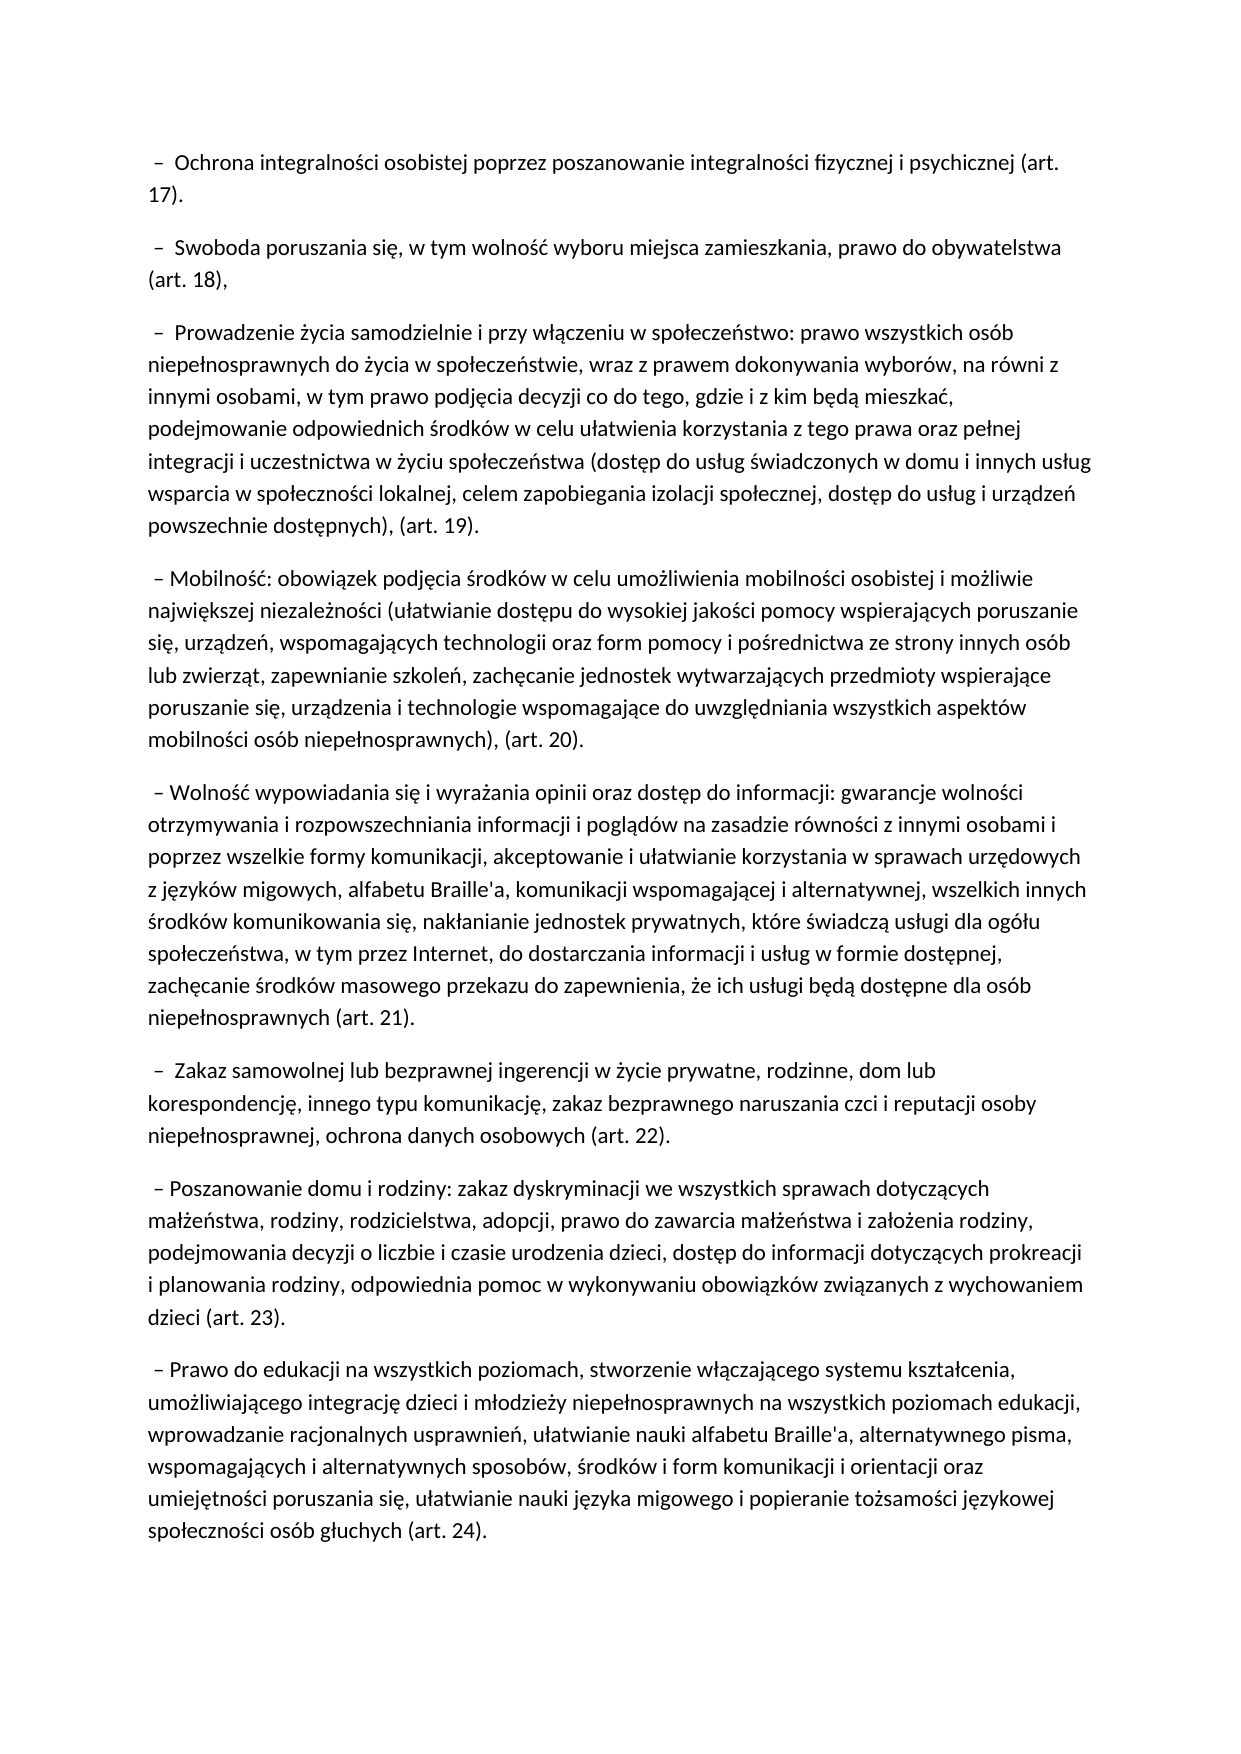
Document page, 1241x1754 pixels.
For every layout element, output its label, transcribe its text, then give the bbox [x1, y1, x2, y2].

text – Prawo do edukacji na wszystkich poziomach, stworzenie włączającego systemu kształcenia, umożliwiającego integrację dzieci i młodzieży niepełnosprawnych na wszystkich poziomach edukacji, wprowadzanie racjonalnych usprawnień, ułatwianie nauki alfabetu Braille'a, alternatywnego pisma, wspomagających i alternatywnych sposobów, środków i form komunikacji i orientacji oraz umiejętności poruszania się, ułatwianie nauki języka migowego i popieranie tożsamości językowej społeczności osób głuchych (art. 24). [148, 1356, 1093, 1544]
text – Poszanowanie domu i rodziny: zakaz dyskryminacji we wszystkich sprawach dotyczących małżeństwa, rodziny, rodzicielstwa, adopcji, prawo do zawarcia małżeństwa i założenia rodziny, podejmowania decyzji o liczbie i czasie urodzenia dzieci, dostęp do informacji dotyczących prokreacji i planowania rodziny, odpowiednia pomoc w wykonywaniu obowiązków związanych z wychowaniem dzieci (art. 23). [148, 1174, 1093, 1331]
text – Prowadzenie życia samodzielnie i przy włączeniu w społeczeństwo: prawo wszystkich osób niepełnosprawnych do życia w społeczeństwie, wraz z prawem dokonywania wyborów, na równi z innymi osobami, w tym prawo podjęcia decyzji co do tego, gdzie i z kim będą mieszkać, podejmowanie odpowiednich środków w celu ułatwienia korzystania z tego prawa oraz pełnej integracji i uczestnictwa w życiu społeczeństwa (dostęp do usług świadczonych w domu i innych usług wsparcia w społeczności lokalnej, celem zapobiegania izolacji społecznej, dostęp do usług i urządzeń powszechnie dostępnych), (art. 19). [148, 318, 1093, 539]
text – Mobilność: obowiązek podjęcia środków w celu umożliwienia mobilności osobistej i możliwie największej niezależności (ułatwianie dostępu do wysokiej jakości pomocy wspierających poruszanie się, urządzeń, wspomagających technologii oraz form pomocy i pośrednictwa ze strony innych osób lub zwierząt, zapewnianie szkoleń, zachęcanie jednostek wytwarzających przedmioty wspierające poruszanie się, urządzenia i technologie wspomagające do uwzględniania wszystkich aspektów mobilności osób niepełnosprawnych), (art. 20). [148, 564, 1093, 753]
text – Swoboda poruszania się, w tym wolność wyboru miejsca zamieszkania, prawo do obywatelstwa (art. 18), [148, 233, 1093, 293]
text – Wolność wypowiadania się i wyrażania opinii oraz dostęp do informacji: gwarancje wolności otrzymywania i rozpowszechniania informacji i poglądów na zasadzie równości z innymi osobami i poprzez wszelkie formy komunikacji, akceptowanie i ułatwianie korzystania w sprawach urzędowych z języków migowych, alfabetu Braille'a, komunikacji wspomagającej i alternatywnej, wszelkich innych środków komunikowania się, nakłanianie jednostek prywatnych, które świadczą usługi dla ogółu społeczeństwa, w tym przez Internet, do dostarczania informacji i usług w formie dostępnej, zachęcanie środków masowego przekazu do zapewnienia, że ich usługi będą dostępne dla osób niepełnosprawnych (art. 21). [148, 778, 1093, 1031]
text – Zakaz samowolnej lub bezprawnej ingerencji w życie prywatne, rodzinne, dom lub korespondencję, innego typu komunikację, zakaz bezprawnego naruszania czci i reputacji osoby niepełnosprawnej, ochrona danych osobowych (art. 22). [148, 1056, 1093, 1149]
text – Ochrona integralności osobistej poprzez poszanowanie integralności fizycznej i psychicznej (art. 17). [148, 148, 1093, 208]
